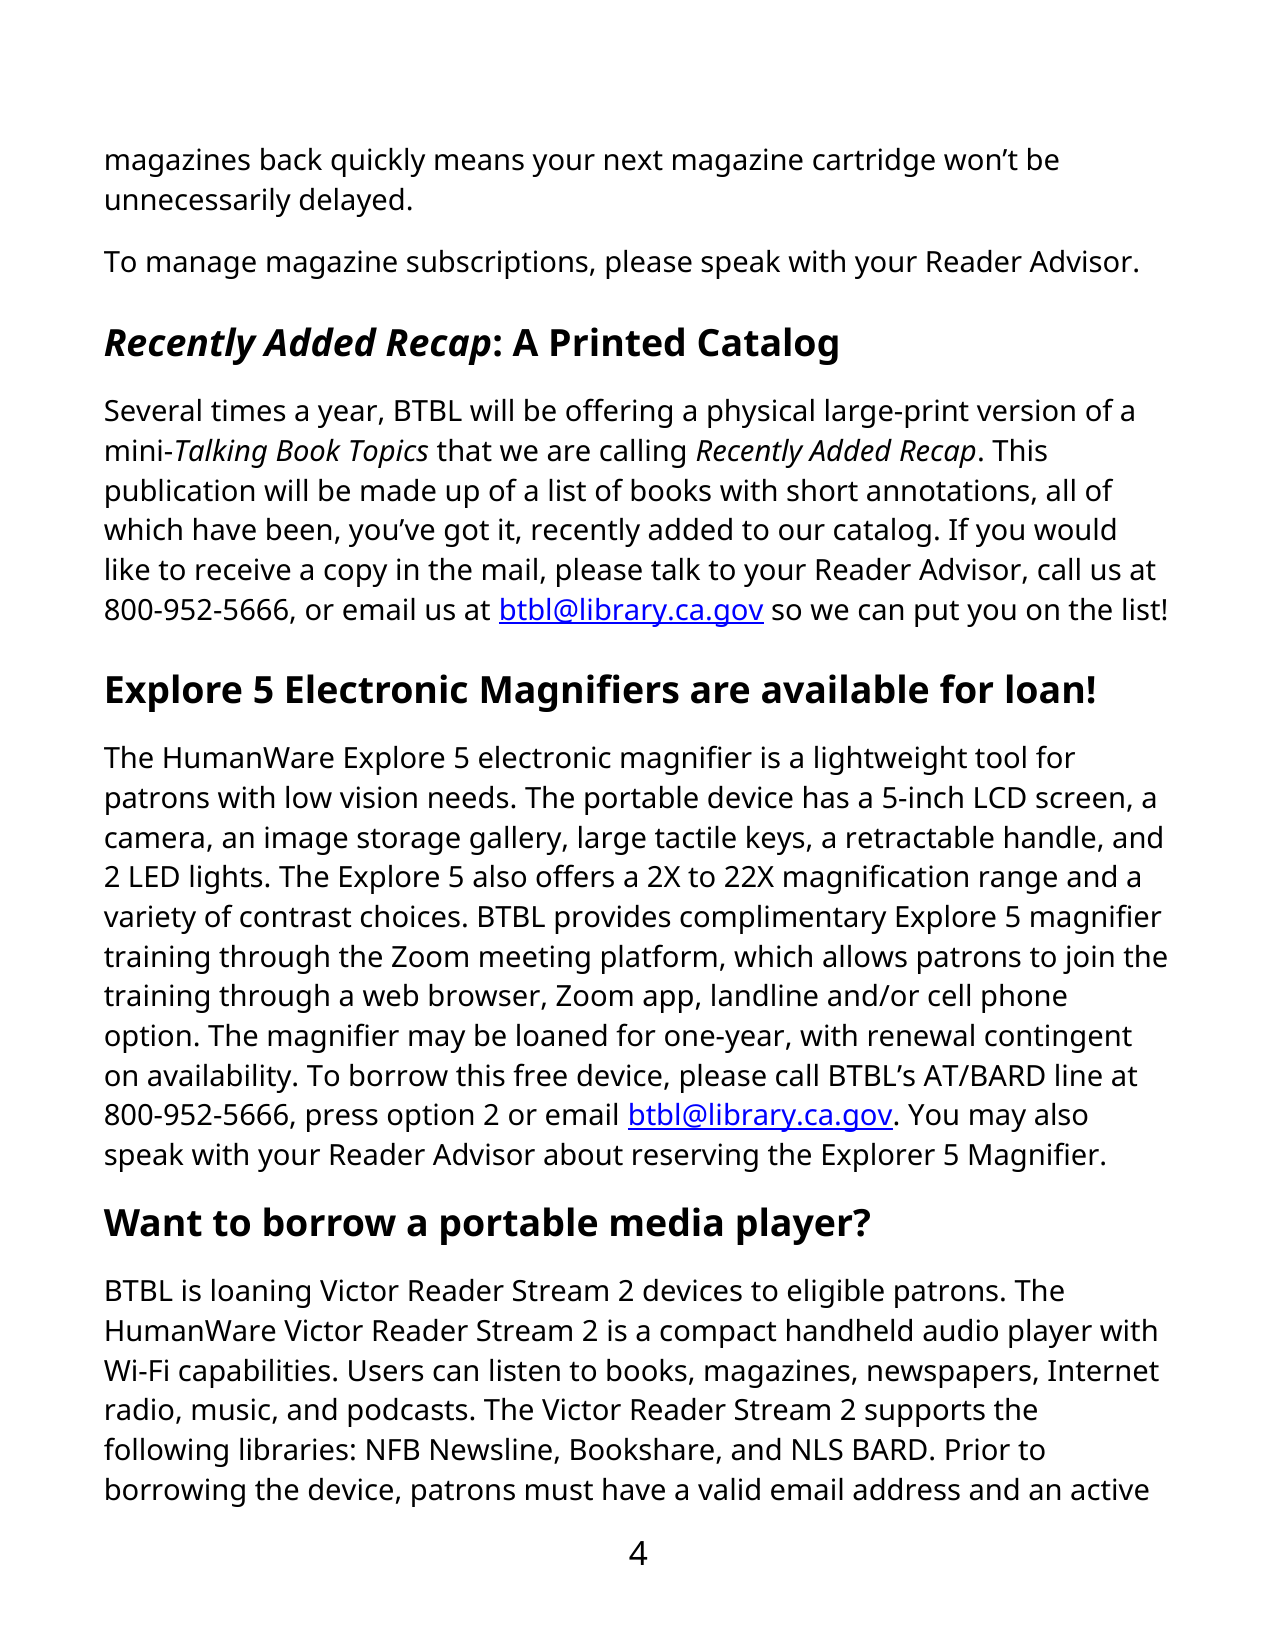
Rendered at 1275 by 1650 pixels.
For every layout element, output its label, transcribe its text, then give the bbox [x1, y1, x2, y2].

text Several times a year, BTBL will be offering a physical large-print version of a mini-Talking Book Topics that we are calling Recently Added Recap. This publication will be made up of a list of books with short annotations, all of which have been, you’ve got it, recently added to our catalog. If you would like to receive a copy in the mail, please talk to your Reader Advisor, call us at 800-952-5666, or email us at btbl@library.ca.gov so we can put you on the list! [103, 390, 1171, 628]
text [103, 140, 1171, 219]
subtitle Recently Added Recap: A Printed Catalog [103, 317, 1171, 368]
text Want to borrow a portable media player? [103, 1197, 1171, 1248]
text The HumanWare Explore 5 electronic magnifier is a lightweight tool for patrons with low vision needs. The portable device has a 5-inch LCD screen, a camera, an image storage gallery, large tactile keys, a retractable handle, and 2 LED lights. The Explore 5 also offers a 2X to 22X magnification range and a variety of contrast choices. BTBL provides complimentary Explore 5 magnifier training through the Zoom meeting platform, which allows patrons to join the training through a web browser, Zoom app, landline and/or cell phone option. The magnifier may be loaned for one-year, with renewal contingent on availability. To borrow this free device, please call BTBL’s AT/BARD line at 800-952-5666, press option 2 or email btbl@library.ca.gov. You may also speak with your Reader Advisor about reserving the Explorer 5 Magnifier. [103, 737, 1171, 1174]
text To manage magazine subscriptions, please speak with your Reader Advisor. [103, 242, 1171, 281]
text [103, 1271, 1171, 1509]
subtitle Explore 5 Electronic Magnifiers are available for loan! [103, 664, 1171, 715]
